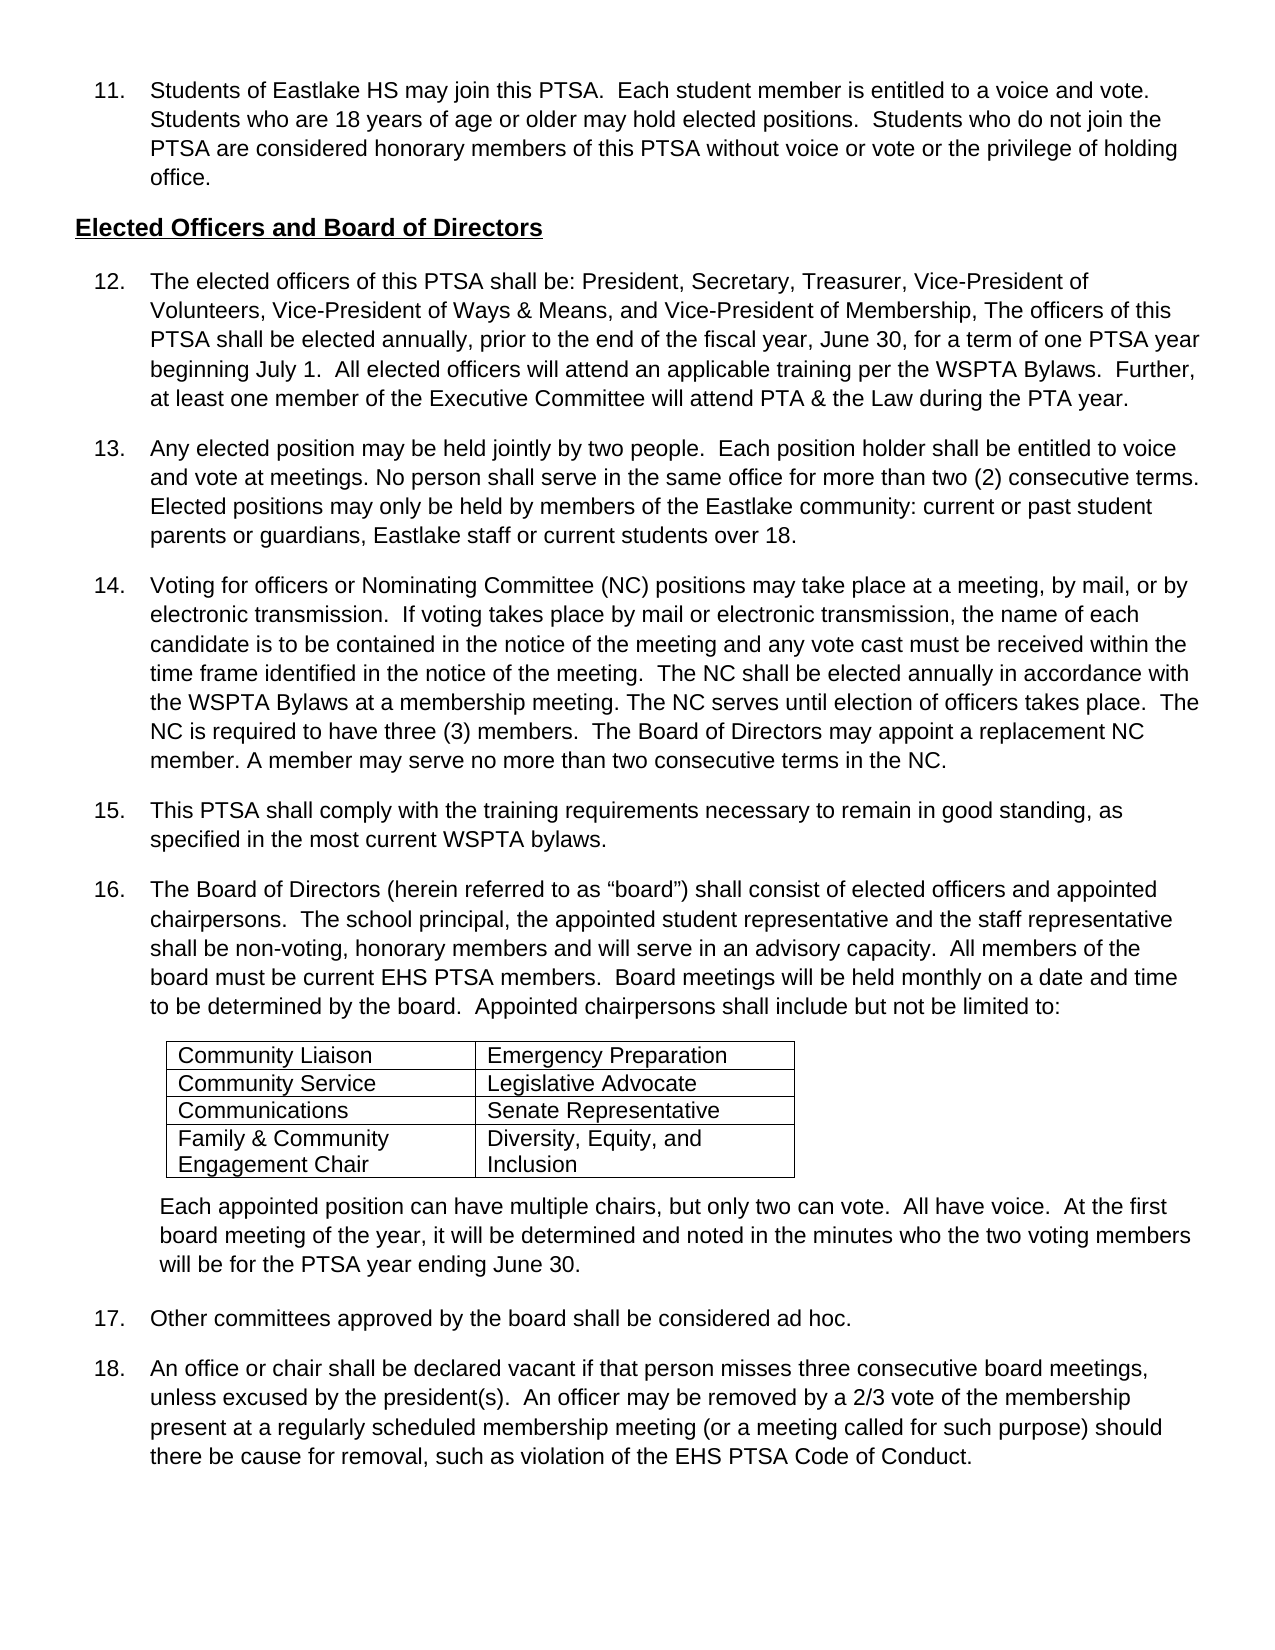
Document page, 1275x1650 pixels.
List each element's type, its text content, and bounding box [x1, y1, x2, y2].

table_header Emergency Preparation [476, 1042, 794, 1069]
list An office or chair shall be declared vacant if that person misses three consecutive board meetings, unless excused by the president(s). An officer may be removed by a 2/3 vote of the membership present at a regularly scheduled membership meeting (or a meeting called for such purpose) should there be cause for removal, such as violation of the EHS PTSA Code of Conduct. [94, 1353, 1200, 1470]
text Each appointed position can have multiple chairs, but only two can vote. All have voice. At the first board meeting of the year, it will be determined and noted in the minutes who the two voting members will be for the PTSA year ending June 30. [159, 1191, 1200, 1278]
list Students of Eastlake HS may join this PTSA. Each student member is entitled to a voice and vote. Students who are 18 years of age or older may hold elected positions. Students who do not join the PTSA are considered honorary members of this PTSA without voice or vote or the privilege of holding office. [94, 75, 1200, 192]
list This PTSA shall comply with the training requirements necessary to remain in good standing, as specified in the most current WSPTA bylaws. [94, 795, 1200, 854]
table_cell Family & Community Engagement Chair [167, 1125, 475, 1177]
table_cell Senate Representative [476, 1097, 794, 1123]
list The Board of Directors (herein referred to as “board”) shall consist of elected officers and appointed chairpersons. The school principal, the appointed student representative and the staff representative shall be non-voting, honorary members and will serve in an advisory capacity. All members of the board must be current EHS PTSA members. Board meetings will be held monthly on a date and time to be determined by the board. Appointed chairpersons shall include but not be limited to: [94, 874, 1200, 1020]
table_header Community Liaison [167, 1042, 475, 1069]
table_cell Community Service [167, 1070, 475, 1096]
table_cell Legislative Advocate [476, 1070, 794, 1096]
list The elected officers of this PTSA shall be: President, Secretary, Treasurer, Vice-President of Volunteers, Vice-President of Ways & Means, and Vice-President of Membership, The officers of this PTSA shall be elected annually, prior to the end of the fiscal year, June 30, for a term of one PTSA year beginning July 1. All elected officers will attend an applicable training per the WSPTA Bylaws. Further, at least one member of the Executive Committee will attend PTA & the Law during the PTA year. [94, 266, 1200, 412]
list Voting for officers or Nominating Committee (NC) positions may take place at a meeting, by mail, or by electronic transmission. If voting takes place by mail or electronic transmission, the name of each candidate is to be contained in the notice of the meeting and any vote cast must be received within the time frame identified in the notice of the meeting. The NC shall be elected annually in accordance with the WSPTA Bylaws at a membership meeting. The NC serves until election of officers takes place. The NC is required to have three (3) members. The Board of Directors may appoint a replacement NC member. A member may serve no more than two consecutive terms in the NC. [94, 570, 1200, 774]
list Other committees approved by the board shall be considered ad hoc. [94, 1303, 1200, 1332]
table_cell Communications [167, 1097, 475, 1123]
table_cell Diversity, Equity, and Inclusion [476, 1125, 794, 1177]
text Elected Officers and Board of Directors [75, 212, 1200, 241]
list Any elected position may be held jointly by two people. Each position holder shall be entitled to voice and vote at meetings. No person shall serve in the same office for more than two (2) consecutive terms. Elected positions may only be held by members of the Eastlake community: current or past student parents or guardians, Eastlake staff or current students over 18. [94, 433, 1200, 549]
